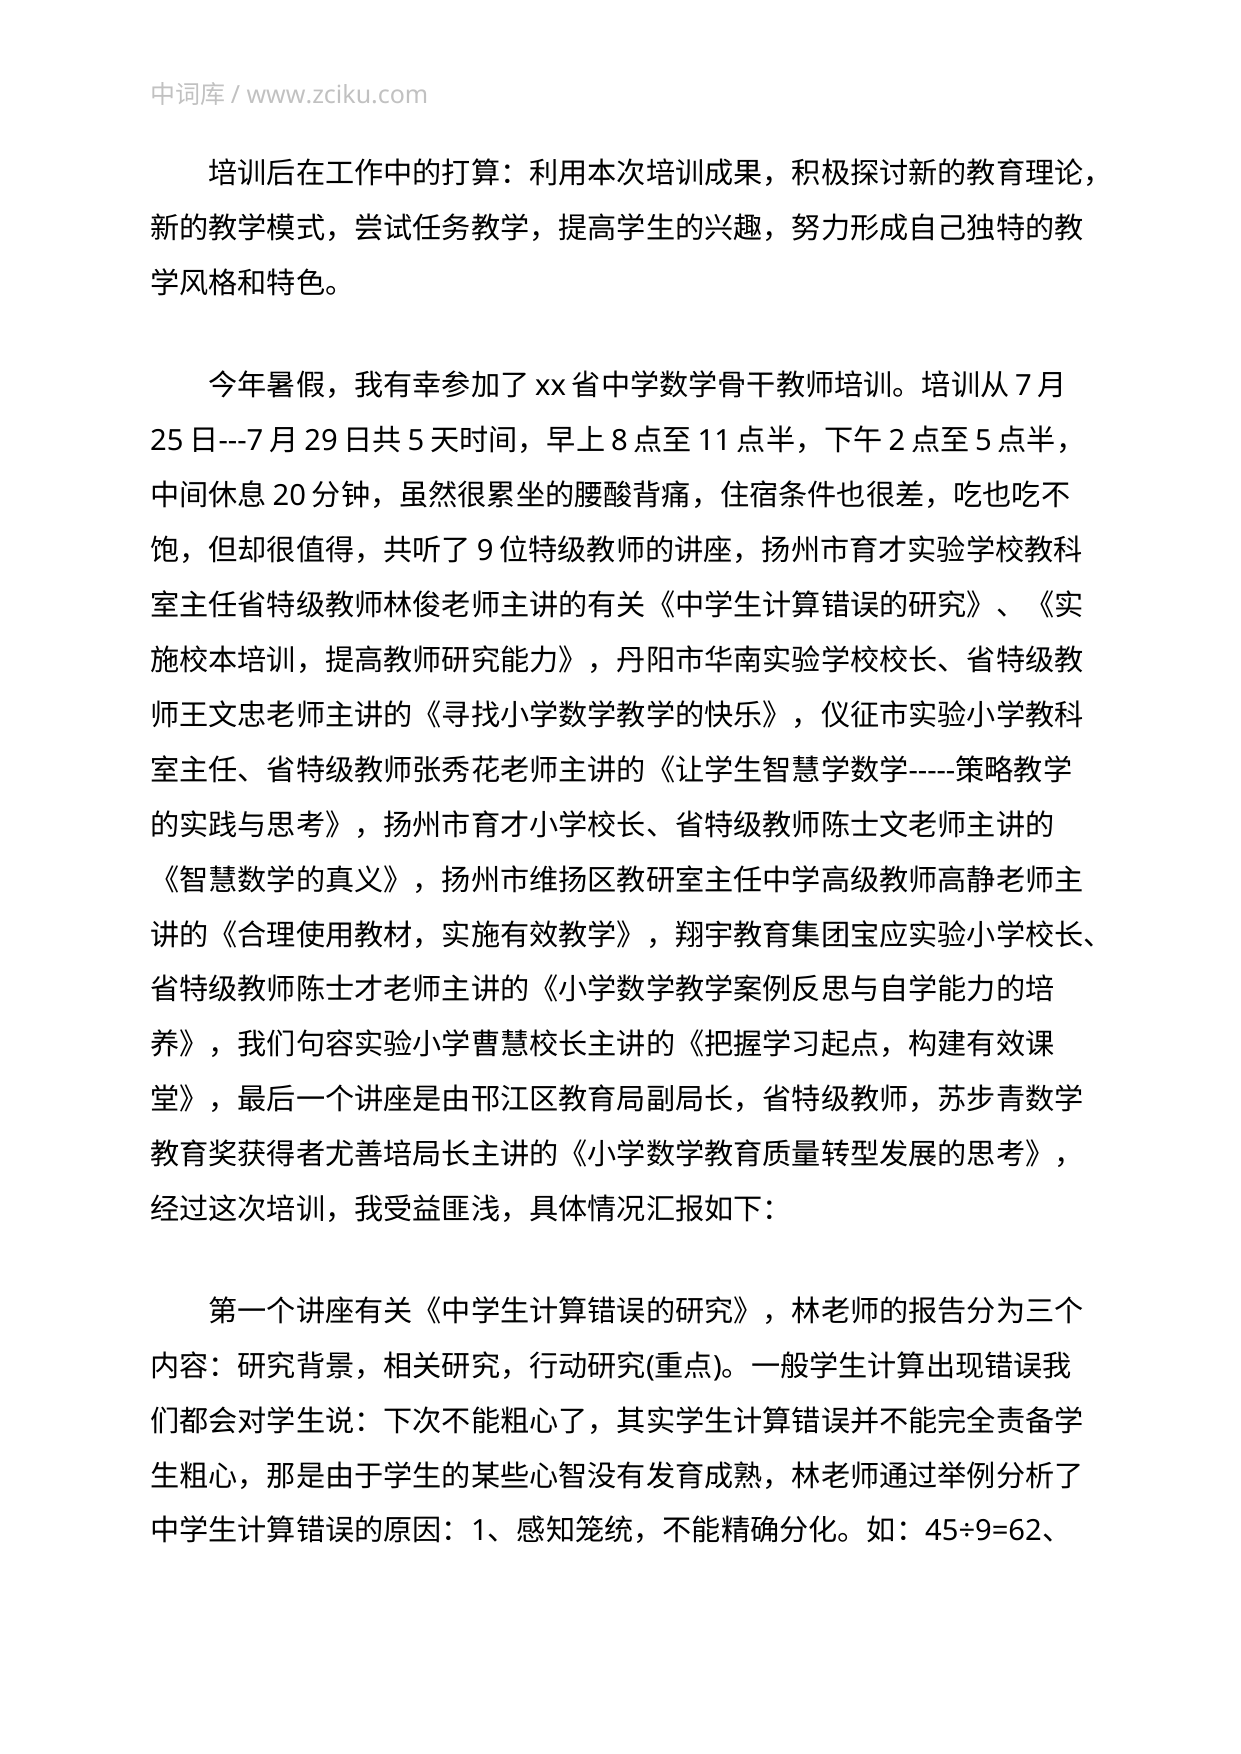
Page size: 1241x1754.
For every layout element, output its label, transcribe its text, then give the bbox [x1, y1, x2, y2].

text 培训后在工作中的打算：利用本次培训成果，积极探讨新的教育理论，新的教学模式，尝试任务教学，提高学生的兴趣，努力形成自己独特的教学风格和特色。 [150, 150, 1090, 302]
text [150, 1287, 1090, 1549]
text 今年暑假，我有幸参加了xx省中学数学骨干教师培训。培训从7月25日---7月29日共5天时间，早上8点至11点半，下午2点至5点半，中间休息20分钟，虽然很累坐的腰酸背痛，住宿条件也很差，吃也吃不饱，但却很值得，共听了9位特级教师的讲座，扬州市育才实验学校教科室主任省特级教师林俊老师主讲的有关《中学生计算错误的研究》、《实施校本培训，提高教师研究能力》，丹阳市华南实验学校校长、省特级教师王文忠老师主讲的《寻找小学数学教学的快乐》，仪征市实验小学教科室主任、省特级教师张秀花老师主讲的《让学生智慧学数学-----策略教学的实践与思考》，扬州市育才小学校长、省特级教师陈士文老师主讲的《智慧数学的真义》，扬州市维扬区教研室主任中学高级教师高静老师主讲的《合理使用教材，实施有效教学》，翔宇教育集团宝应实验小学校长、省特级教师陈士才老师主讲的《小学数学教学案例反思与自学能力的培养》，我们句容实验小学曹慧校长主讲的《把握学习起点，构建有效课堂》，最后一个讲座是由邗江区教育局副局长，省特级教师，苏步青数学教育奖获得者尤善培局长主讲的《小学数学教育质量转型发展的思考》，经过这次培训，我受益匪浅，具体情况汇报如下： [150, 362, 1090, 1228]
